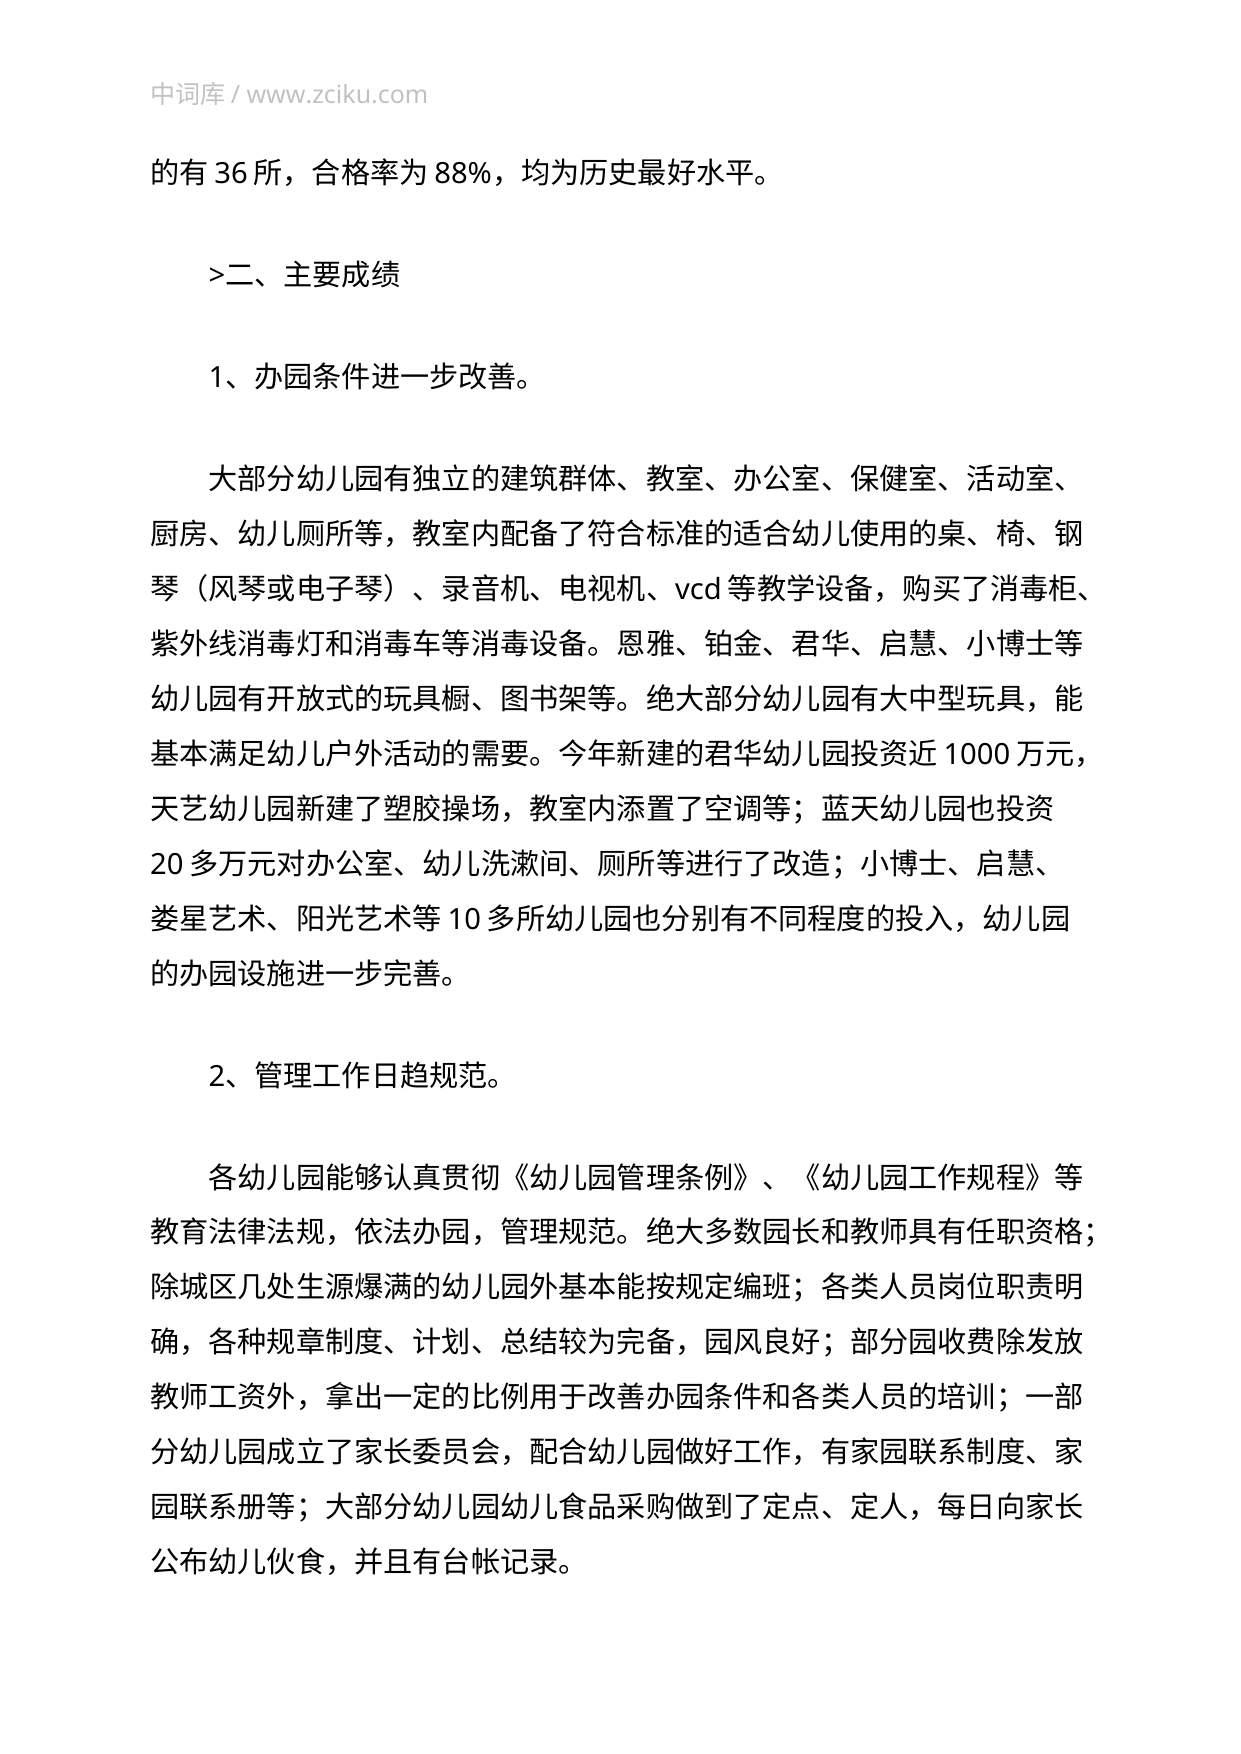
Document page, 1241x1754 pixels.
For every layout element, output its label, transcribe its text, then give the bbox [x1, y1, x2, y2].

text 大部分幼儿园有独立的建筑群体、教室、办公室、保健室、活动室、厨房、幼儿厕所等，教室内配备了符合标准的适合幼儿使用的桌、椅、钢琴（风琴或电子琴）、录音机、电视机、vcd等教学设备，购买了消毒柜、紫外线消毒灯和消毒车等消毒设备。恩雅、铂金、君华、启慧、小博士等幼儿园有开放式的玩具橱、图书架等。绝大部分幼儿园有大中型玩具，能基本满足幼儿户外活动的需要。今年新建的君华幼儿园投资近1000万元，天艺幼儿园新建了塑胶操场，教室内添置了空调等；蓝天幼儿园也投资20多万元对办公室、幼儿洗漱间、厕所等进行了改造；小博士、启慧、娄星艺术、阳光艺术等10多所幼儿园也分别有不同程度的投入，幼儿园的办园设施进一步完善。 [150, 456, 1090, 993]
text 各幼儿园能够认真贯彻《幼儿园管理条例》、《幼儿园工作规程》等教育法律法规，依法办园，管理规范。绝大多数园长和教师具有任职资格；除城区几处生源爆满的幼儿园外基本能按规定编班；各类人员岗位职责明确，各种规章制度、计划、总结较为完备，园风良好；部分园收费除发放教师工资外，拿出一定的比例用于改善办园条件和各类人员的培训；一部分幼儿园成立了家长委员会，配合幼儿园做好工作，有家园联系制度、家园联系册等；大部分幼儿园幼儿食品采购做到了定点、定人，每日向家长公布幼儿伙食，并且有台帐记录。 [150, 1154, 1090, 1581]
text 1、办园条件进一步改善。 [150, 354, 1090, 396]
text 2、管理工作日趋规范。 [150, 1052, 1090, 1094]
text >二、主要成绩 [150, 252, 1090, 294]
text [150, 150, 1090, 192]
